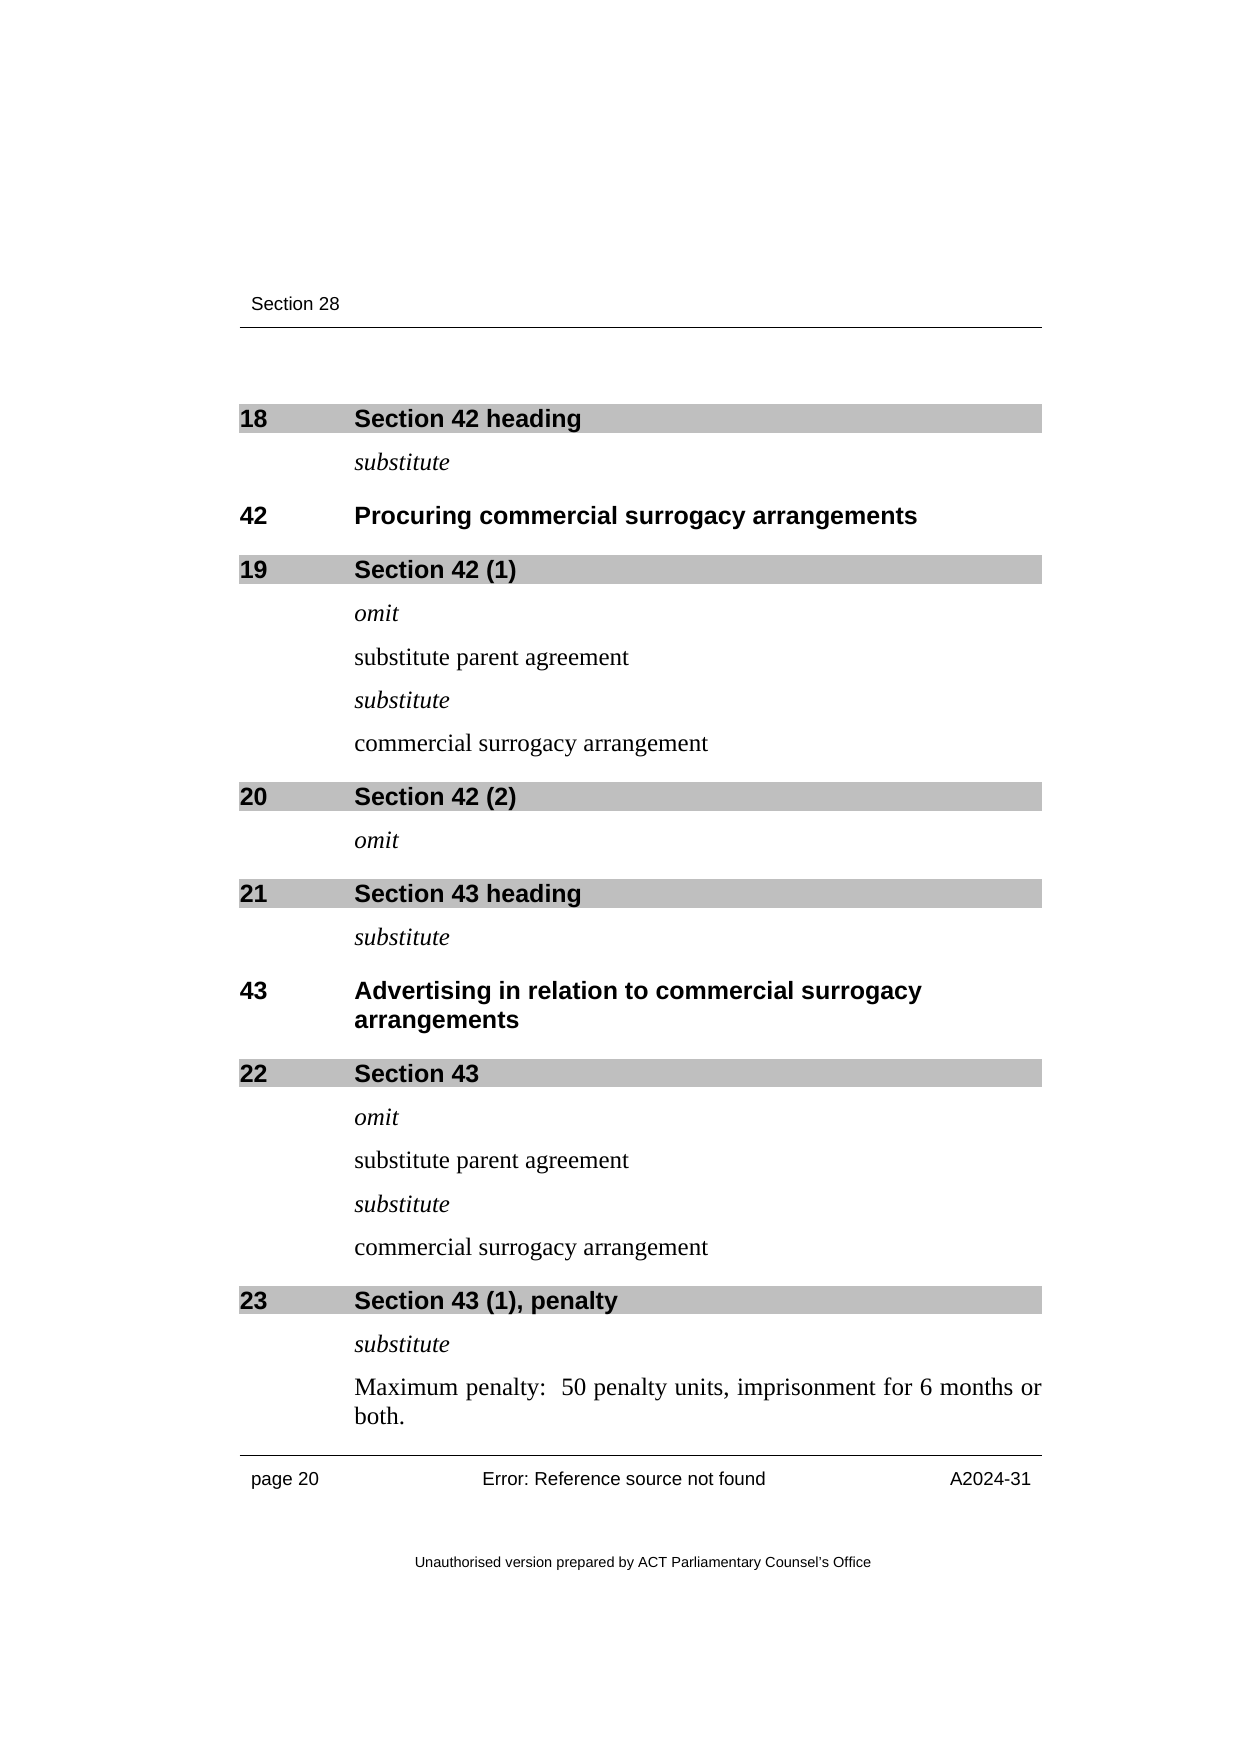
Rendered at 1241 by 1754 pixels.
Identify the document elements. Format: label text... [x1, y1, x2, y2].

text Maximum penalty: 50 penalty units, imprisonment for 6 months or both. [354, 1372, 1042, 1430]
text omit [354, 598, 1042, 627]
text substitute [354, 1189, 1042, 1217]
text commercial surrogacy arrangement [354, 1232, 1042, 1261]
text substitute [354, 922, 1042, 951]
text commercial surrogacy arrangement [354, 728, 1042, 757]
text substitute parent agreement [354, 642, 1042, 670]
text substitute parent agreement [354, 1145, 1042, 1174]
text substitute [354, 685, 1042, 714]
text 42 Procuring commercial surrogacy arrangements [239, 501, 1042, 530]
text 18 Section 42 heading [239, 404, 1042, 433]
text 21 Section 43 heading [239, 879, 1042, 908]
text omit [354, 825, 1042, 854]
text omit [354, 1102, 1042, 1131]
text 23 Section 43 (1), penalty [239, 1286, 1042, 1314]
text 22 Section 43 [239, 1059, 1042, 1087]
text 19 Section 42 (1) [239, 555, 1042, 584]
text substitute [354, 447, 1042, 476]
text substitute [354, 1329, 1042, 1358]
text 20 Section 42 (2) [239, 782, 1042, 811]
text 43 Advertising in relation to commercial surrogacy arrangements [239, 976, 1042, 1034]
